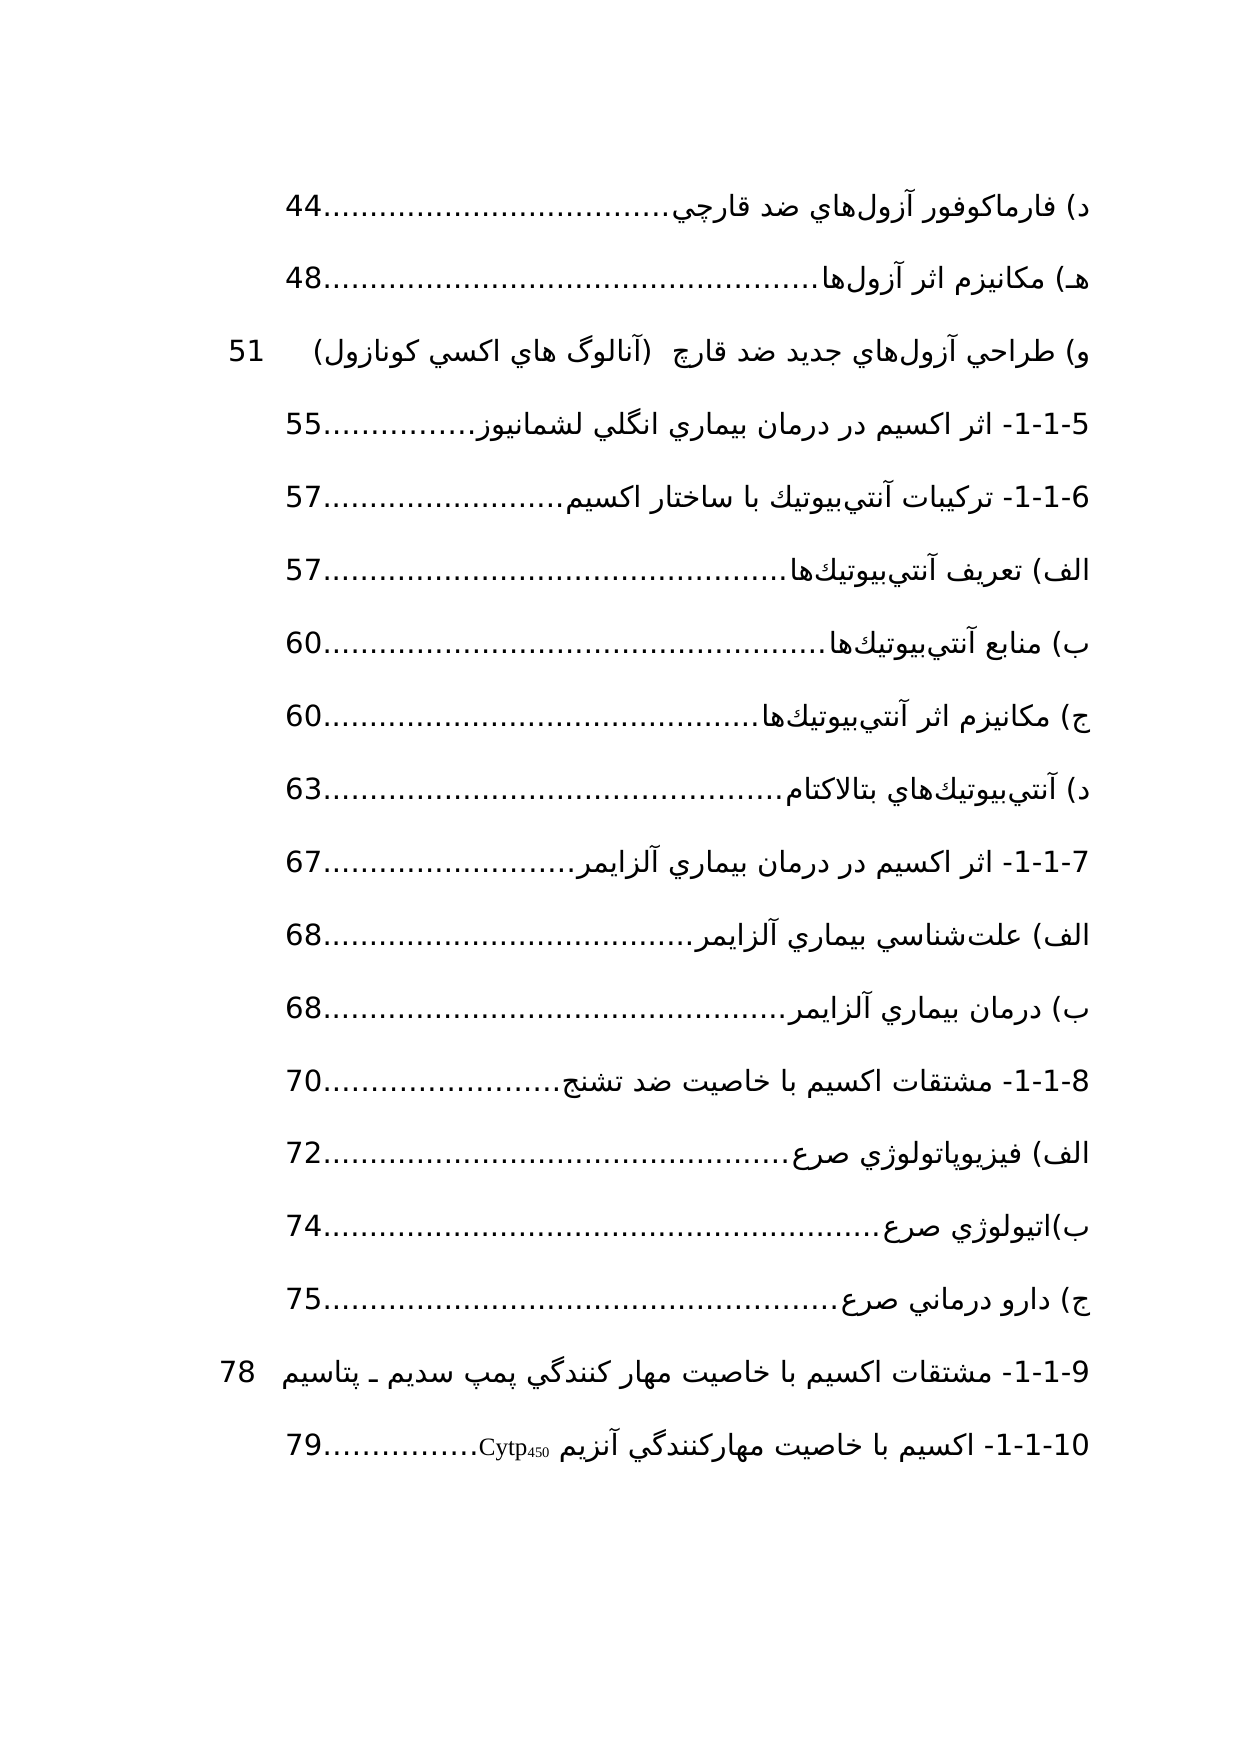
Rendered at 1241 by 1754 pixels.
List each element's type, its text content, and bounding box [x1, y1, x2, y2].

text 1-1-8- مشتقات اكسيم با خاصيت ضد تشنج 70 [150, 1025, 1090, 1098]
text ج) دارو درماني صرع 75 [150, 1244, 1090, 1317]
text ج) مكانيزم اثر آنتي‌بيوتيك‌ها 60 [150, 660, 1090, 733]
text ب) درمان بيماري آلزايمر 68 [150, 952, 1090, 1025]
text ب) منابع آنتي‌بيوتيك‌ها 60 [150, 587, 1090, 660]
text 1-1-7- اثر اكسيم در درمان بيماري آلزايمر 67 [150, 806, 1090, 879]
text 1-1-10- اكسيم با خاصيت مهاركنندگي آنزيم Cytp450 79 [150, 1389, 1090, 1462]
text د) فارماكوفور آزول‌هاي ضد قارچي 44 [150, 150, 1090, 223]
text هـ) مكانيزم اثر آزول‌ها 48 [150, 223, 1090, 296]
text الف) تعريف آنتي‌بيوتيك‌ها 57 [150, 514, 1090, 587]
text و) طراحي آزول‌هاي جديد ضد قارچ (آنالوگ هاي اكسي كونازول) 51 [150, 296, 1090, 369]
text 1-1-6- تركيبات آنتي‌بيوتيك با ساختار اكسيم 57 [150, 442, 1090, 514]
text 1-1-9- مشتقات اكسيم با خاصيت مهار كنندگي پمپ سديم ـ پتاسيم 78 [150, 1317, 1090, 1389]
text الف) فيزيوپاتولوژي صرع 72 [150, 1098, 1090, 1171]
text 1-1-5- اثر اكسيم در درمان بيماري انگلي لشمانيوز 55 [150, 369, 1090, 442]
text ب)اتيولوژي صرع 74 [150, 1171, 1090, 1244]
text د) آنتي‌بيوتيك‌هاي بتالاكتام 63 [150, 733, 1090, 806]
text الف) علت‌شناسي بيماري آلزايمر 68 [150, 879, 1090, 952]
